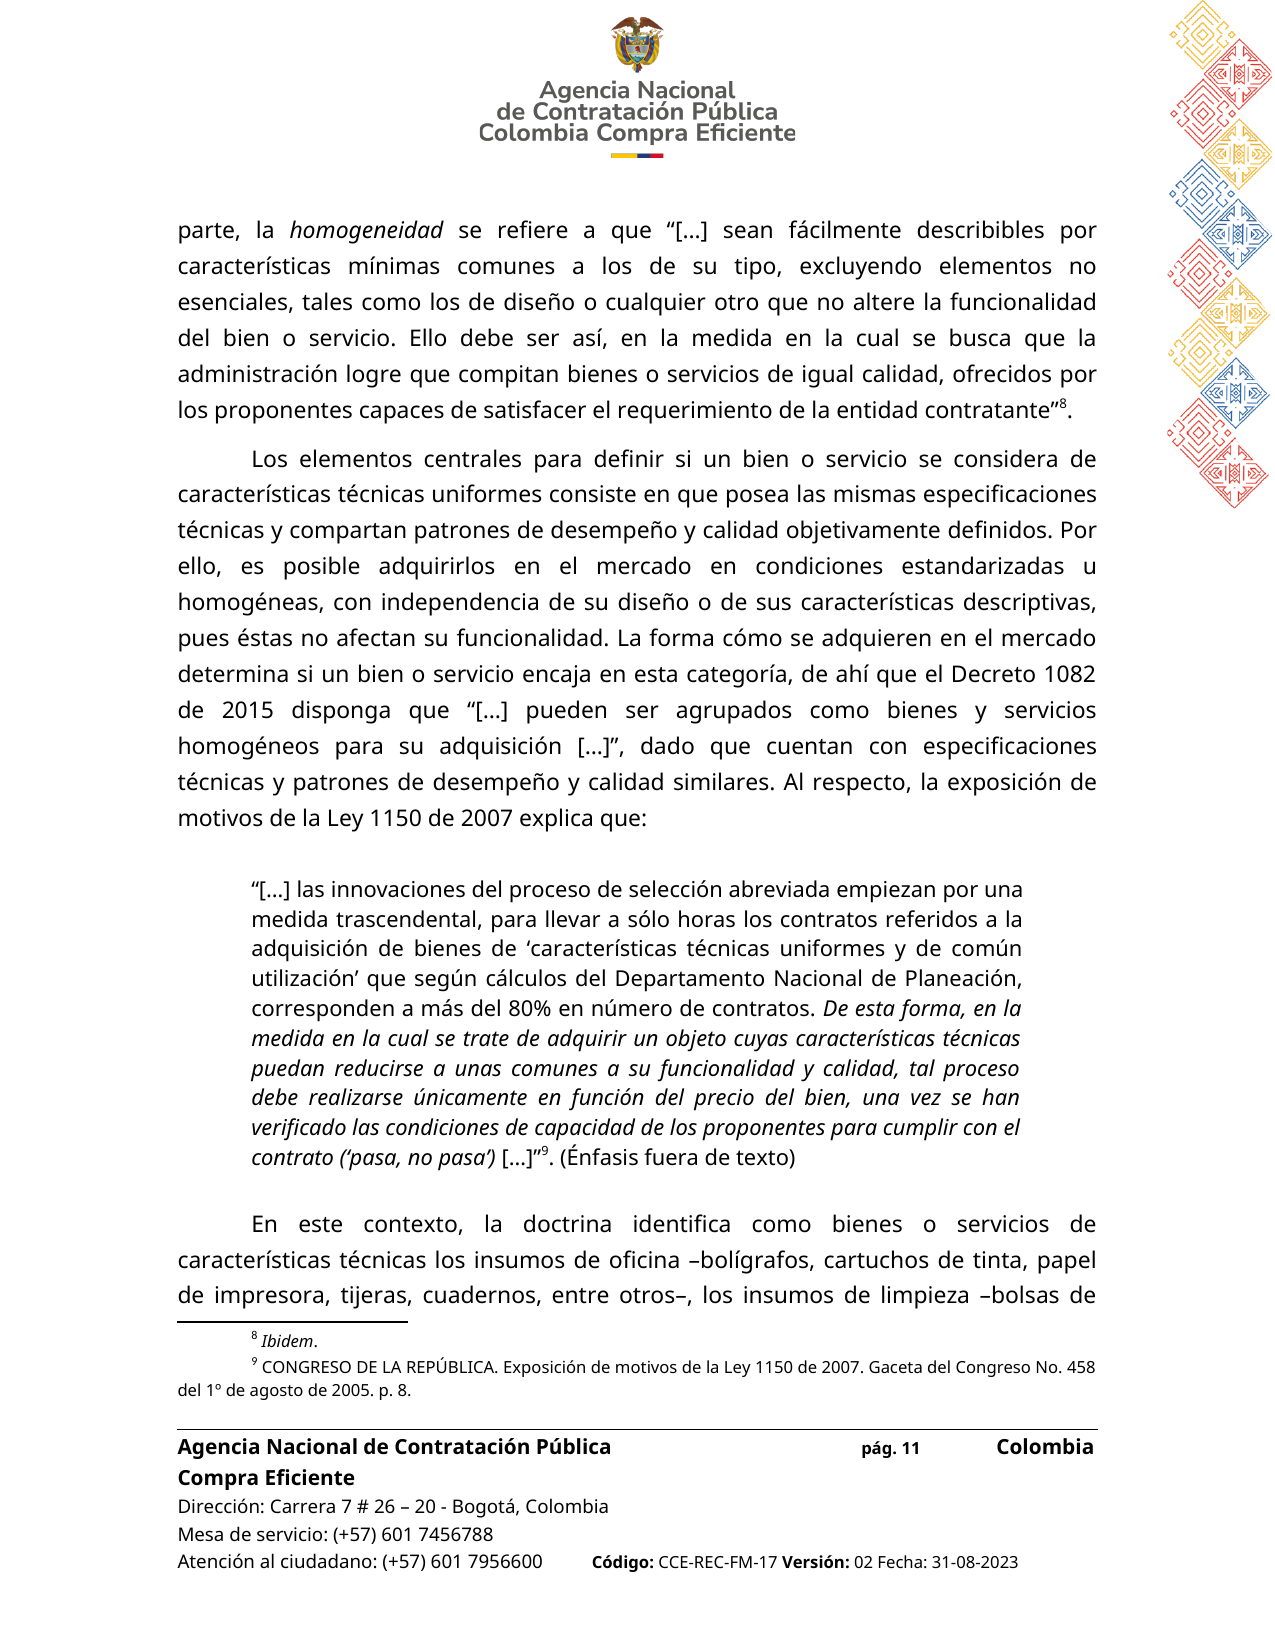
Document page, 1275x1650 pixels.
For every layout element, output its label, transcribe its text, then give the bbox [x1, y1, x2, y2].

text “[…] las innovaciones del proceso de selección abreviada empiezan por una medida trascendental, para llevar a sólo horas los contratos referidos a la adquisición de bienes de ‘características técnicas uniformes y de común utilización’ que según cálculos del Departamento Nacional de Planeación, corresponden a más del 80% en número de contratos. De esta forma, en la medida en la cual se trate de adquirir un objeto cuyas características técnicas puedan reducirse a unas comunes a su funcionalidad y calidad, tal proceso debe realizarse únicamente en función del precio del bien, una vez se han verificado las condiciones de capacidad de los proponentes para cumplir con el contrato (‘pasa, no pasa’) […]”. (Énfasis fuera de texto) [251, 874, 1024, 1172]
picture [1165, 0, 1272, 506]
text Los elementos centrales para definir si un bien o servicio se considera de características técnicas uniformes consiste en que posea las mismas especificaciones técnicas y compartan patrones de desempeño y calidad objetivamente definidos. Por ello, es posible adquirirlos en el mercado en condiciones estandarizadas u homogéneas, con independencia de su diseño o de sus características descriptivas, pues éstas no afectan su funcionalidad. La forma cómo se adquieren en el mercado determina si un bien o servicio encaja en esta categoría, de ahí que el Decreto 1082 de 2015 disponga que “[…] pueden ser agrupados como bienes y servicios homogéneos para su adquisición […]”, dado que cuentan con especificaciones técnicas y patrones de desempeño y calidad similares. Al respecto, la exposición de motivos de la Ley 1150 de 2007 explica que: [177, 442, 1098, 833]
text Para identificar los bienes y servicios que corresponden a este tipo, se destacan dos (2) aspectos importantes: la común utilización y la homogeneidad. Para la doctrina, la común utilización “[…] busca que los bienes o servicios que se compren en esta categoría sean de los que se ofrecen en un mercado con un estándar para quienes los demandan, o lo que es igual, que la oferta de los mismos en el mercado ocurriese en condiciones equivalentes para todo interesado en adquirirlos”. Por su parte, la homogeneidad se refiere a que “[…] sean fácilmente describibles por características mínimas comunes a los de su tipo, excluyendo elementos no esenciales, tales como los de diseño o cualquier otro que no altere la funcionalidad del bien o servicio. Ello debe ser así, en la medida en la cual se busca que la administración logre que compitan bienes o servicios de igual calidad, ofrecidos por los proponentes capaces de satisfacer el requerimiento de la entidad contratante”. [177, 214, 1098, 425]
picture [479, 17, 796, 158]
